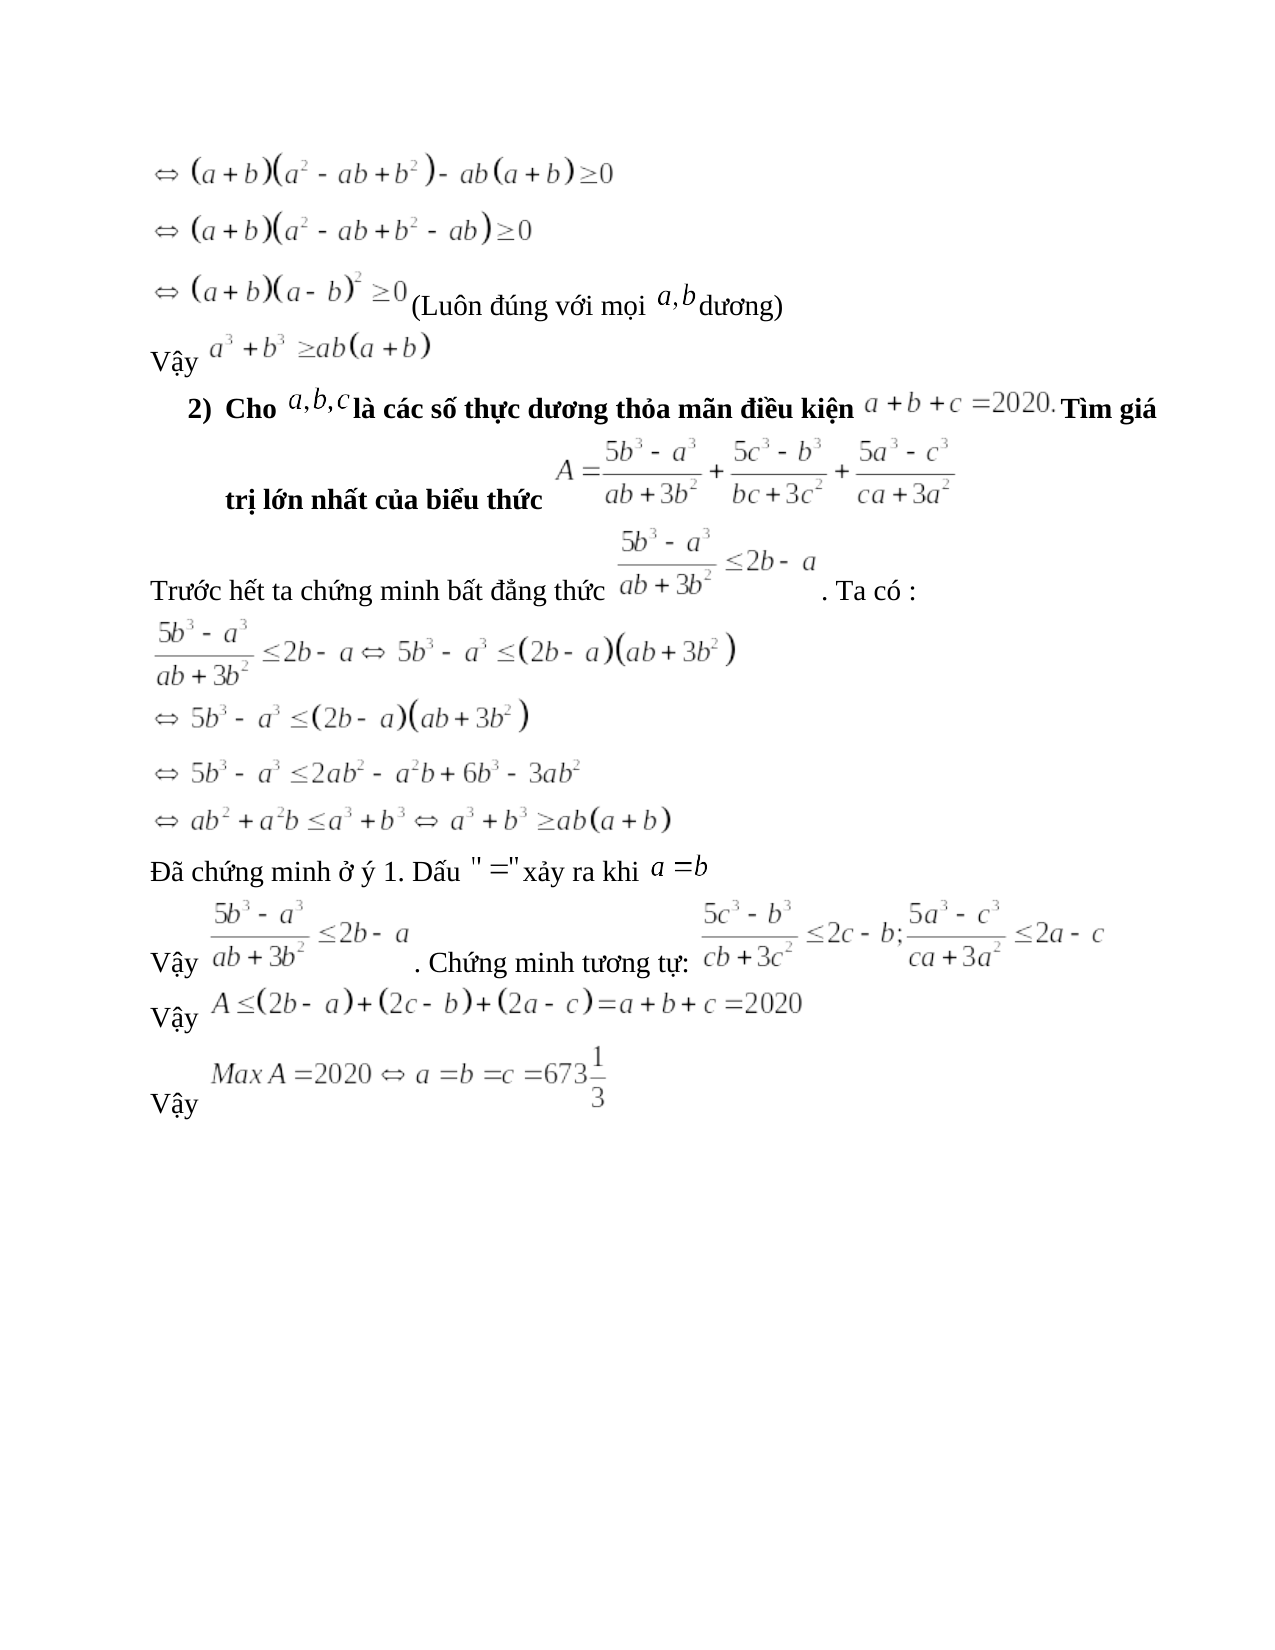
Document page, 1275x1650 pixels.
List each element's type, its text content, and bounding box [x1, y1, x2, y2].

list Đã chứng minh ở ý 1. Dấu xảy ra khi [150, 850, 1167, 887]
list Vậy [150, 1038, 1167, 1120]
list Cho là các số thực dương thỏa mãn điều kiện Tìm giá trị lớn nhất của biểu thức [187, 383, 1167, 516]
list Vậy [150, 326, 1167, 378]
list Trước hết ta chứng minh bất đẳng thức . Ta có : [150, 521, 1167, 607]
list Vậy [150, 983, 1167, 1033]
list (Luôn đúng với mọi dương) [150, 265, 1167, 321]
list Vậy . Chứng minh tương tự: [150, 892, 1167, 978]
